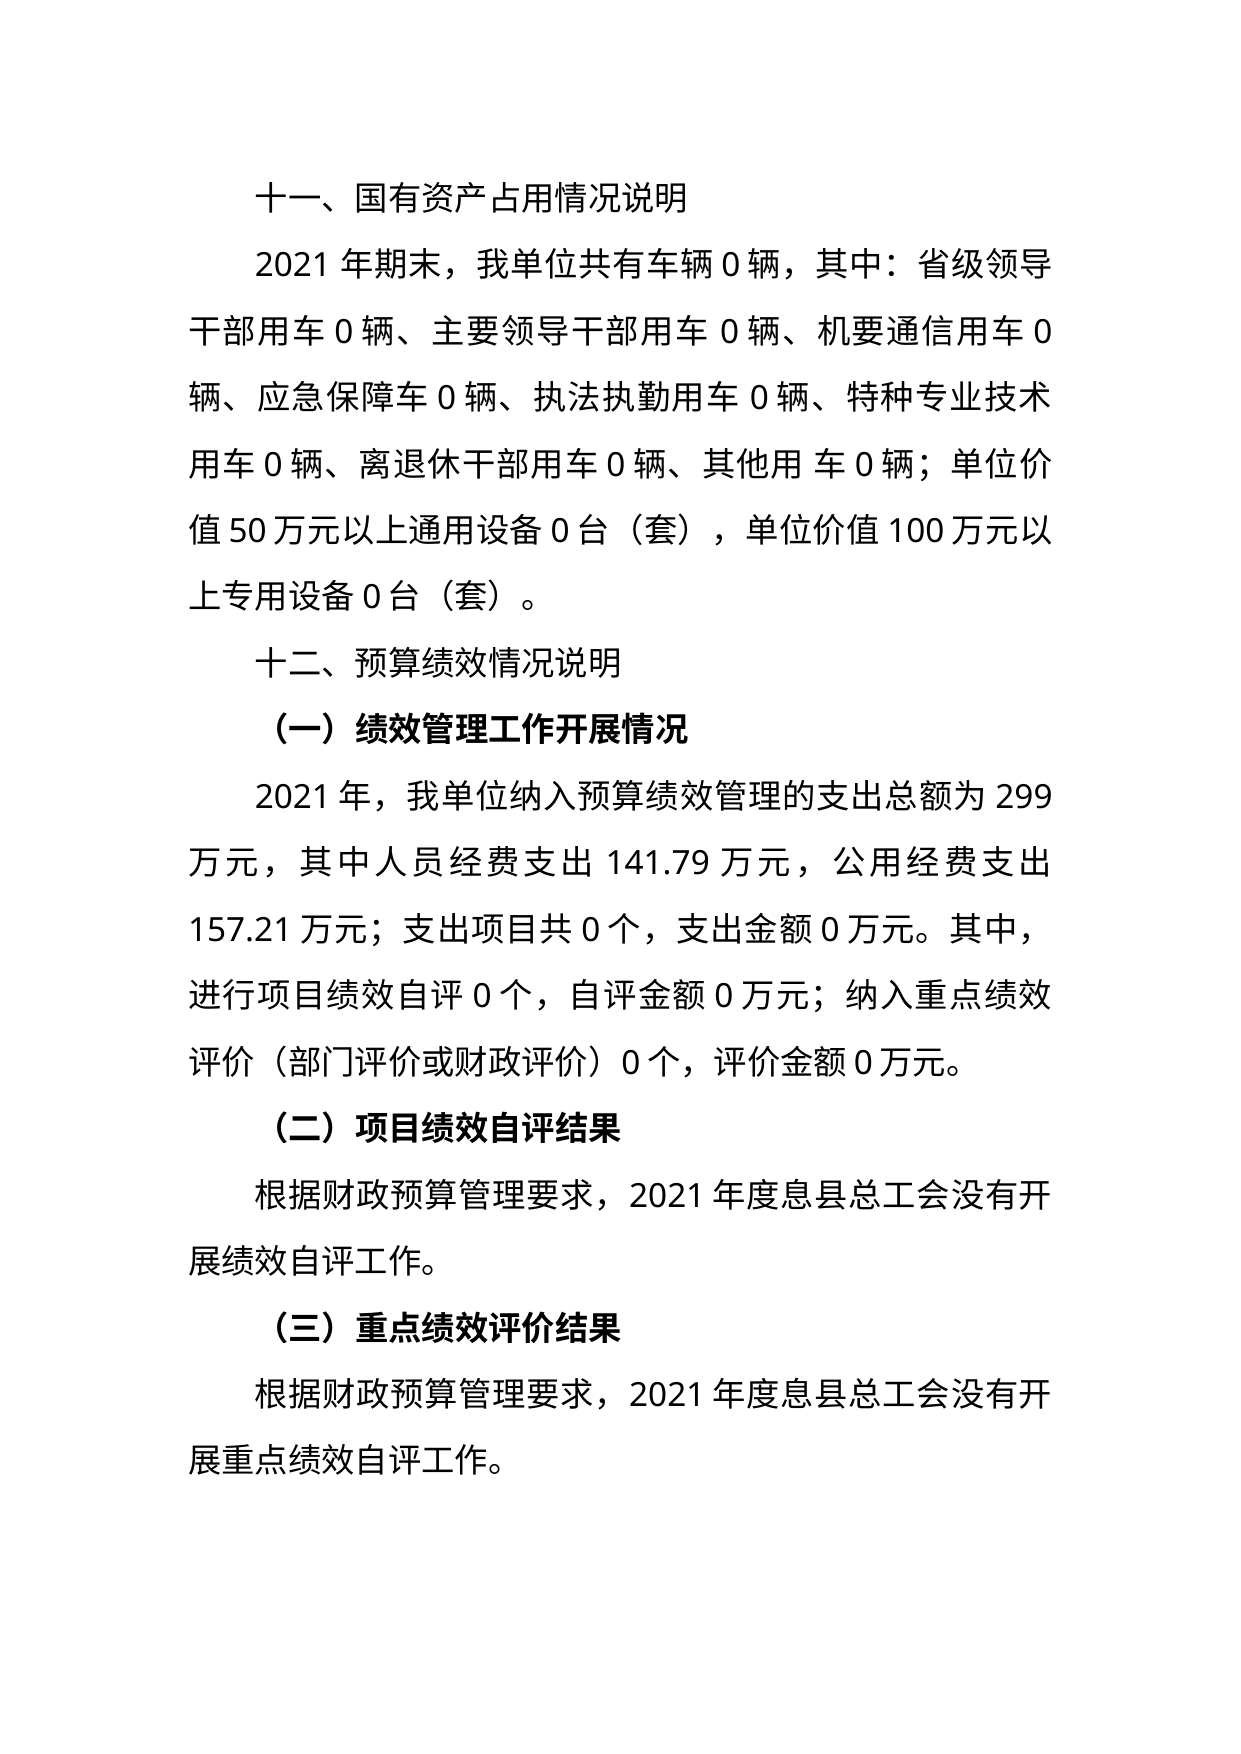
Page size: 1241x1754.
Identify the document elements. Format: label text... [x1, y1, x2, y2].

text 2021年，我单位纳入预算绩效管理的支出总额为299万元，其中人员经费支出141.79万元，公用经费支出157.21万元；支出项目共0个，支出金额0万元。其中，进行项目绩效自评0个，自评金额0万元；纳入重点绩效评价（部门评价或财政评价）0个，评价金额0万元。 [188, 761, 1052, 1093]
text （三）重点绩效评价结果 [188, 1292, 1052, 1359]
text （二）项目绩效自评结果 [188, 1093, 1052, 1159]
text 根据财政预算管理要求，2021年度息县总工会没有开展重点绩效自评工作。 [188, 1359, 1052, 1492]
text 2021 年期末，我单位共有车辆0辆，其中：省级领导干部用车0辆、主要领导干部用车 0辆、机要通信用车0辆、应急保障车0辆、执法执勤用车 0辆、特种专业技术用车0辆、离退休干部用车0辆、其他用 车0辆；单位价值50万元以上通用设备0台（套），单位价值100万元以上专用设备 0台（套）。 [188, 229, 1052, 628]
text （一）绩效管理工作开展情况 [188, 694, 1052, 761]
text 十二、预算绩效情况说明 [188, 628, 1052, 694]
text 十一、国有资产占用情况说明 [188, 162, 1052, 229]
text 根据财政预算管理要求，2021年度息县总工会没有开展绩效自评工作。 [188, 1159, 1052, 1292]
